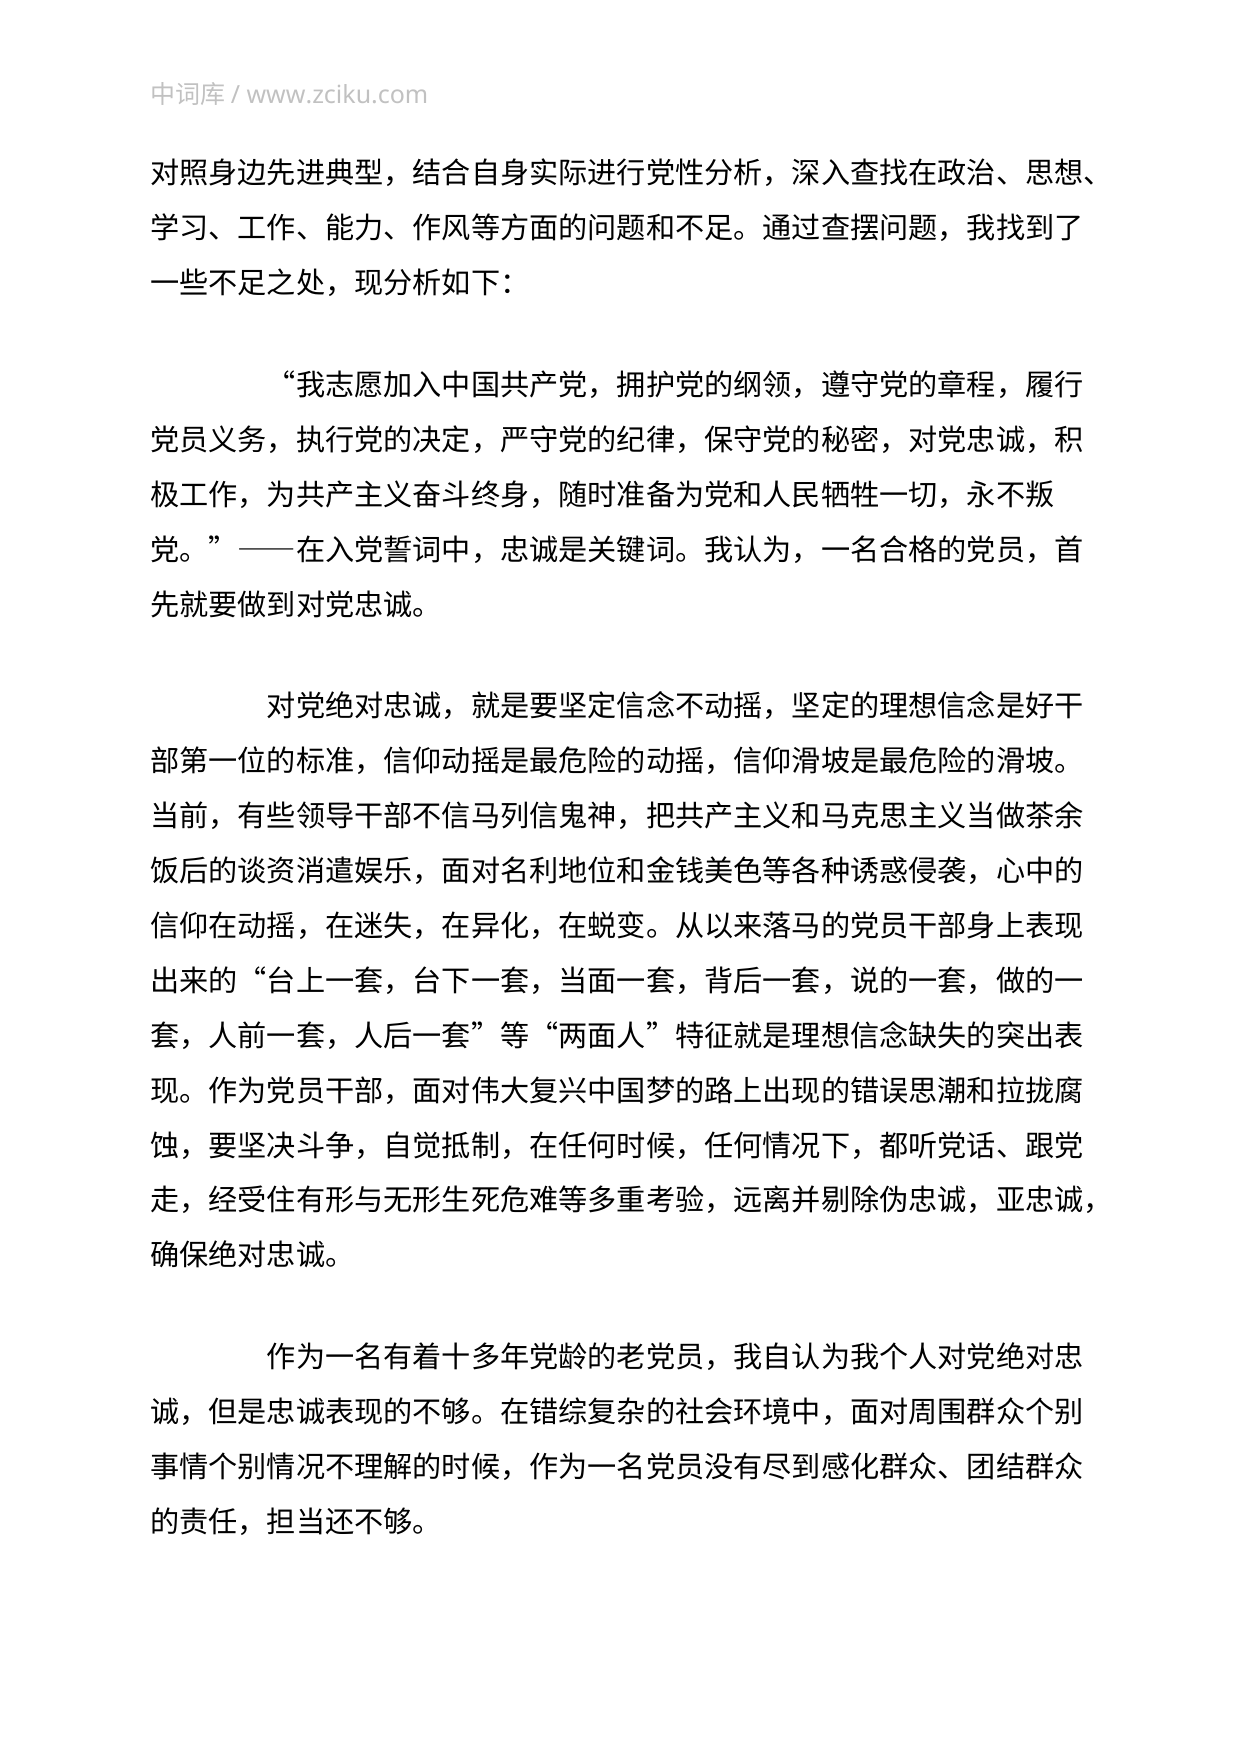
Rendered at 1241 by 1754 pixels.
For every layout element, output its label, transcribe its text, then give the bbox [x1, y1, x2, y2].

text 对党绝对忠诚，就是要坚定信念不动摇，坚定的理想信念是好干部第一位的标准，信仰动摇是最危险的动摇，信仰滑坡是最危险的滑坡。当前，有些领导干部不信马列信鬼神，把共产主义和马克思主义当做茶余饭后的谈资消遣娱乐，面对名利地位和金钱美色等各种诱惑侵袭，心中的信仰在动摇，在迷失，在异化，在蜕变。从以来落马的党员干部身上表现出来的“台上一套，台下一套，当面一套，背后一套，说的一套，做的一套，人前一套，人后一套”等“两面人”特征就是理想信念缺失的突出表现。作为党员干部，面对伟大复兴中国梦的路上出现的错误思潮和拉拢腐蚀，要坚决斗争，自觉抵制，在任何时候，任何情况下，都听党话、跟党走，经受住有形与无形生死危难等多重考验，远离并剔除伪忠诚，亚忠诚，确保绝对忠诚。 [150, 683, 1090, 1274]
text “我志愿加入中国共产党，拥护党的纲领，遵守党的章程，履行党员义务，执行党的决定，严守党的纪律，保守党的秘密，对党忠诚，积极工作，为共产主义奋斗终身，随时准备为党和人民牺牲一切，永不叛党。”——在入党誓词中，忠诚是关键词。我认为，一名合格的党员，首先就要做到对党忠诚。 [150, 362, 1090, 623]
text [150, 150, 1090, 302]
text 作为一名有着十多年党龄的老党员，我自认为我个人对党绝对忠诚，但是忠诚表现的不够。在错综复杂的社会环境中，面对周围群众个别事情个别情况不理解的时候，作为一名党员没有尽到感化群众、团结群众的责任，担当还不够。 [150, 1334, 1090, 1541]
